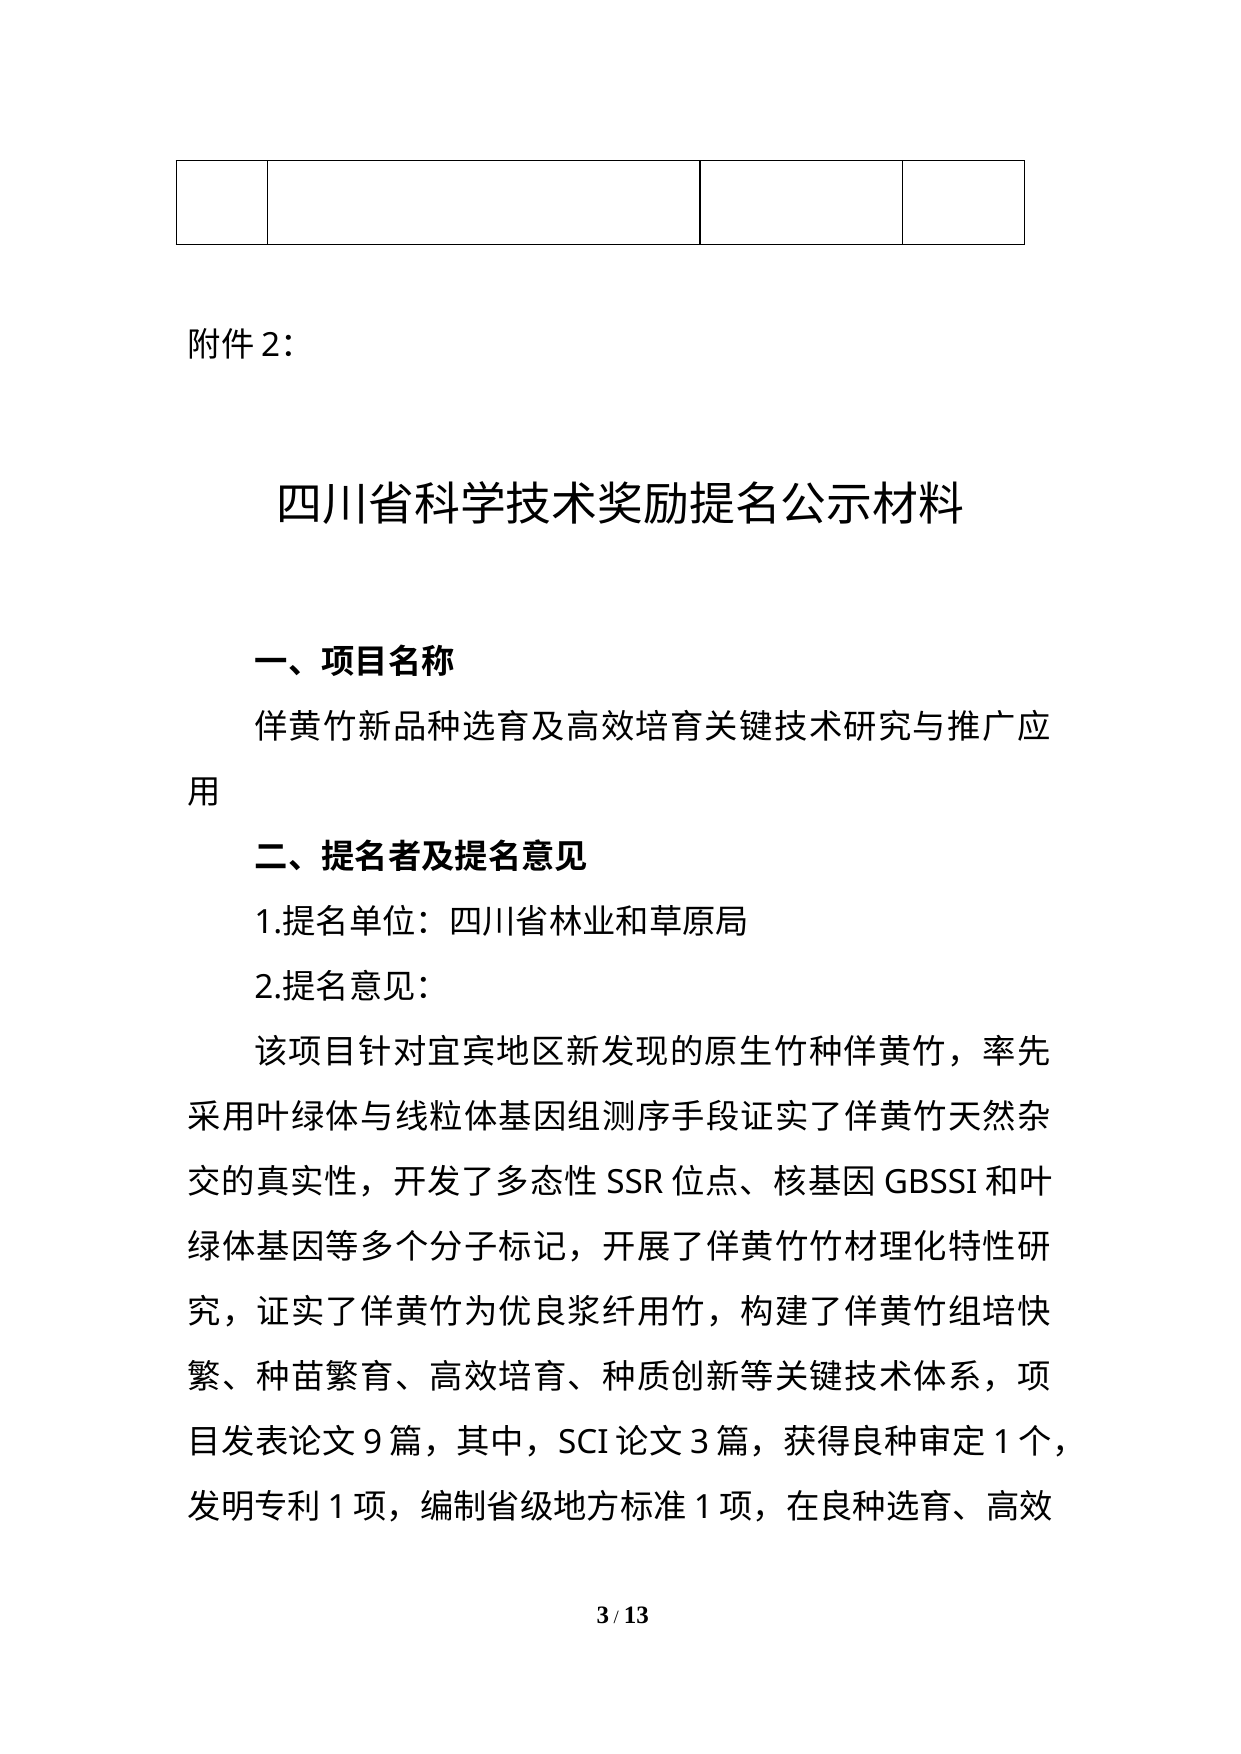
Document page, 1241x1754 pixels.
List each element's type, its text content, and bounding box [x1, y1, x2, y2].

text 1.提名单位：四川省林业和草原局 [187, 887, 1053, 952]
text 一、项目名称 [187, 627, 1053, 692]
table_cell [177, 161, 267, 243]
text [187, 1017, 1053, 1537]
text 佯黄竹新品种选育及高效培育关键技术研究与推广应用 [187, 692, 1053, 822]
text 二、提名者及提名意见 [187, 822, 1053, 887]
table_cell [701, 161, 902, 243]
text 四川省科学技术奖励提名公示材料 [187, 452, 1053, 549]
text 2.提名意见： [187, 952, 1053, 1017]
table_cell [903, 161, 1024, 243]
text 附件2： [187, 309, 1053, 374]
table_cell [268, 161, 699, 243]
